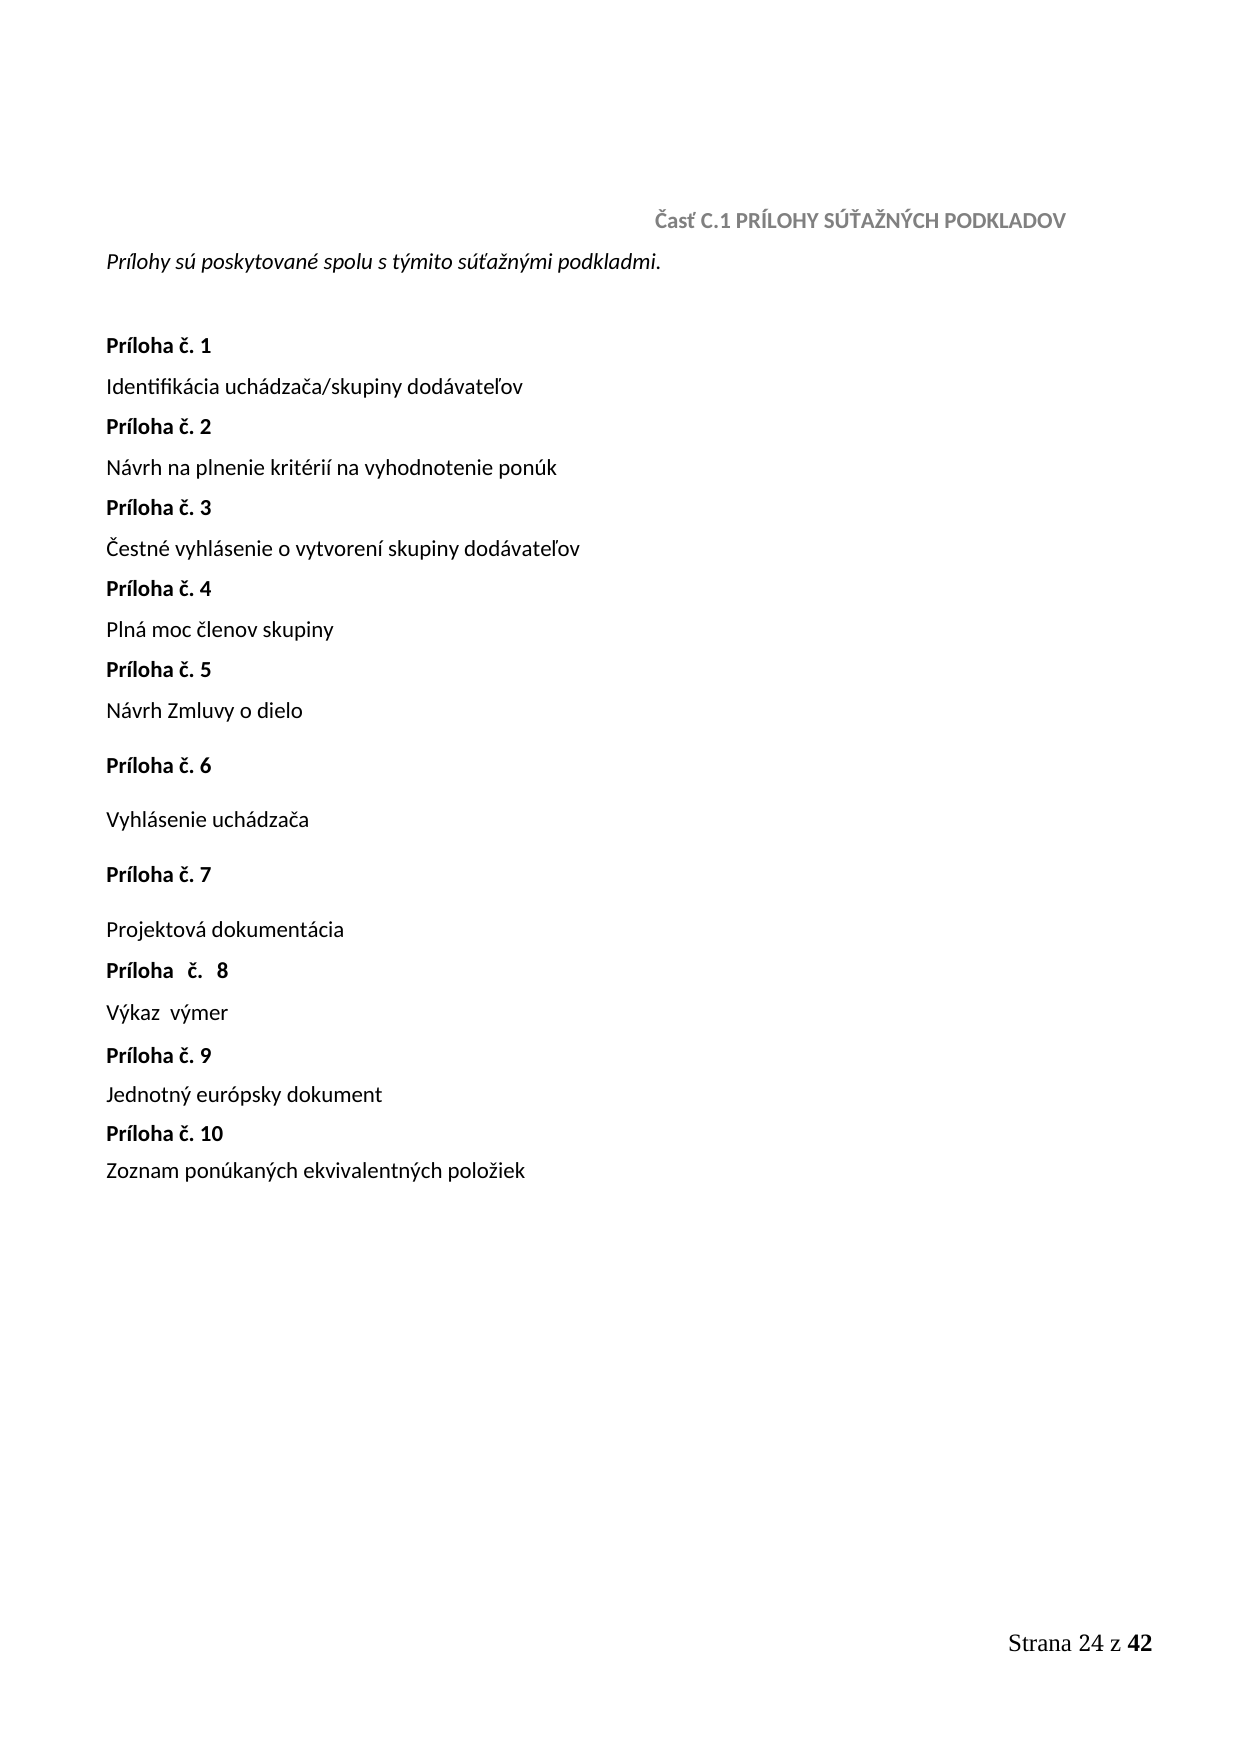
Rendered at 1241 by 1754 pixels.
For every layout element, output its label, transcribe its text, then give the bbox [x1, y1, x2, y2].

text Príloha č. 8 Výkaz výmer Príloha č. 9 [106, 956, 228, 1069]
text Príloha č. 10 [75, 1119, 1167, 1147]
text Identifikácia uchádzača/skupiny dodávateľov [106, 372, 1167, 400]
text Príloha č. 7 [106, 860, 961, 888]
text Plná moc členov skupiny [106, 615, 1167, 643]
subtitle Príloha č. 4 [106, 574, 1167, 602]
subtitle Príloha č. 5 [106, 656, 1167, 684]
text Prílohy sú poskytované spolu s týmito súťažnými podkladmi. [106, 247, 1167, 275]
text Jednotný európsky dokument [106, 1083, 1167, 1107]
subtitle Príloha č. 2 [106, 412, 1167, 440]
text Vyhlásenie uchádzača [106, 806, 961, 833]
text Projektová dokumentácia [106, 915, 1167, 943]
text Zoznam ponúkaných ekvivalentných položiek [106, 1160, 1167, 1183]
subtitle Časť C.1 PRÍLOHY SÚŤAŽNÝCH PODKLADOV [655, 206, 1167, 234]
text Návrh Zmluvy o dielo [106, 696, 961, 724]
text Návrh na plnenie kritérií na vyhodnotenie ponúk [106, 453, 1167, 481]
text Príloha č. 6 [106, 751, 961, 779]
subtitle Príloha č. 1 [106, 331, 1167, 359]
text Čestné vyhlásenie o vytvorení skupiny dodávateľov [106, 534, 1167, 562]
subtitle Príloha č. 3 [106, 493, 1167, 521]
